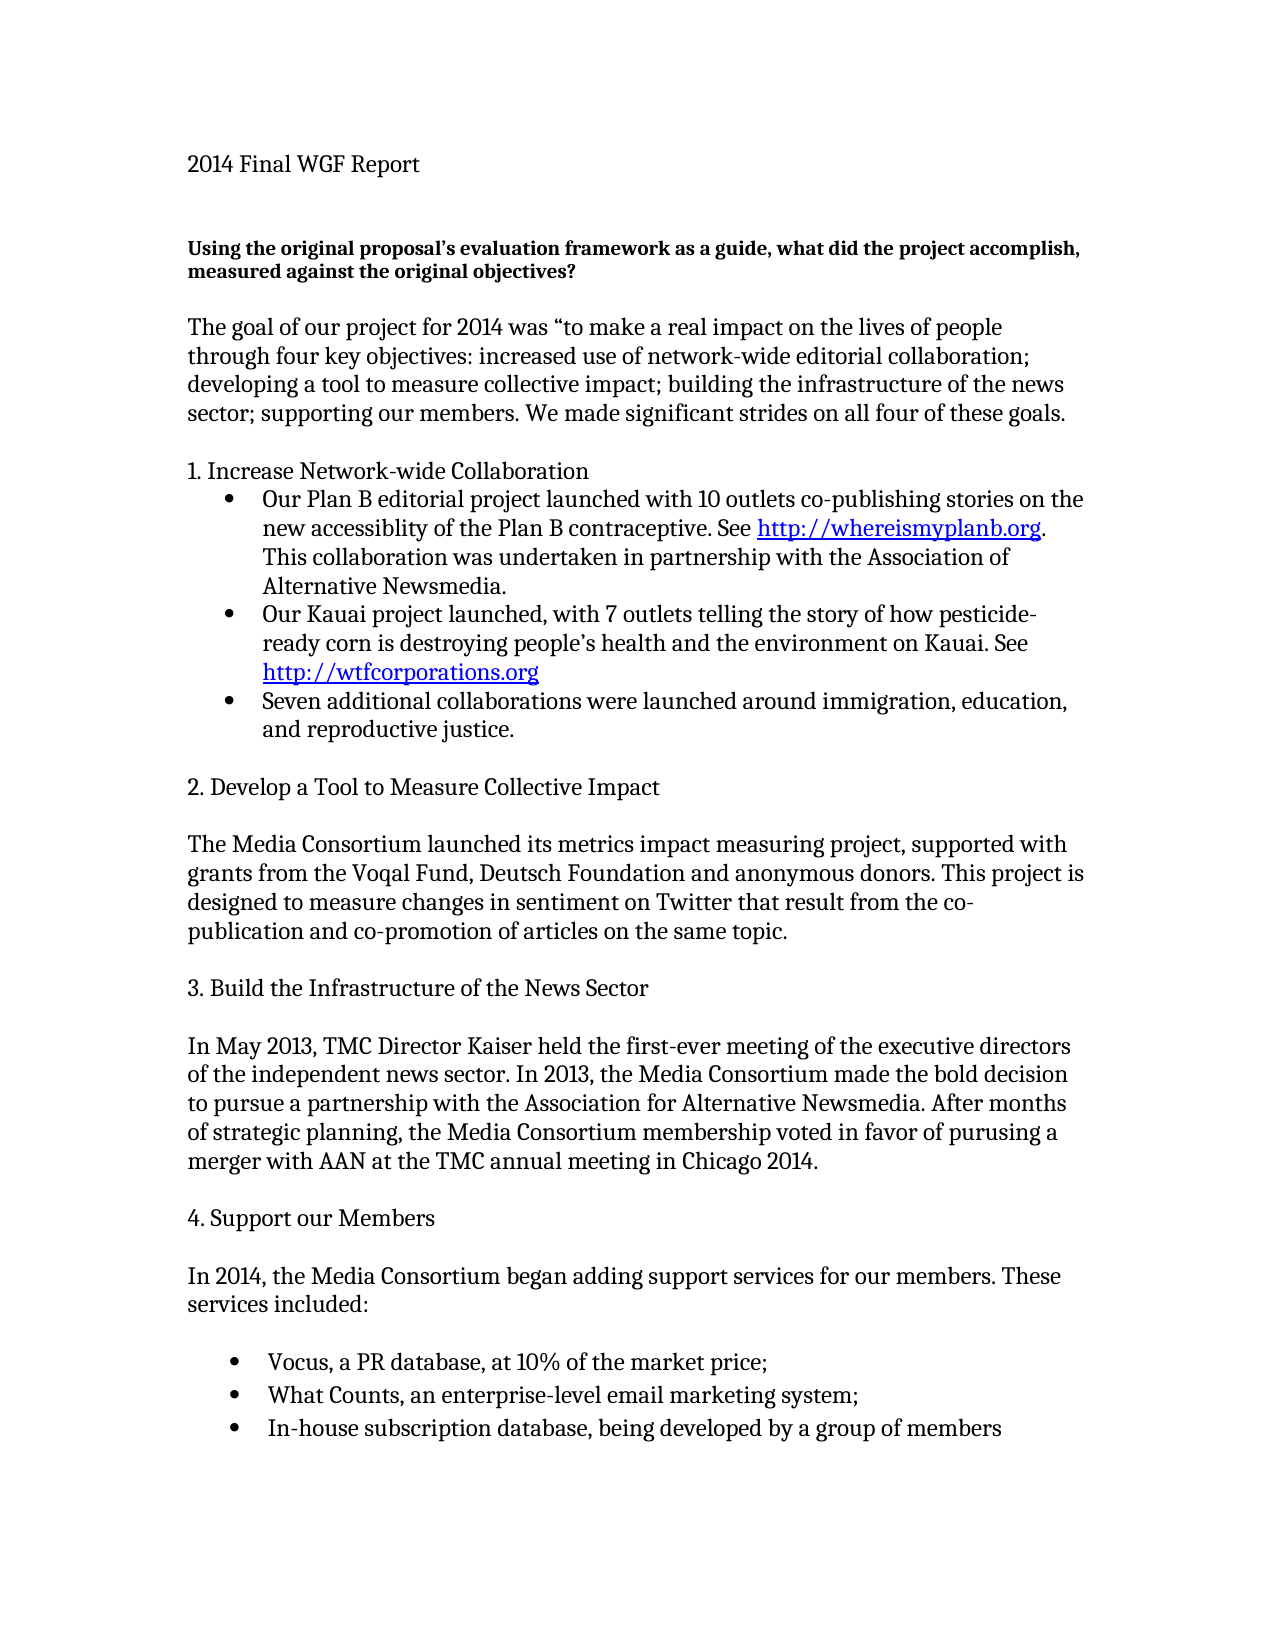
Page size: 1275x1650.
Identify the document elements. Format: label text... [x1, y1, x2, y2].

list Our Plan B editorial project launched with 10 outlets co-publishing stories on the new accessiblity of the Plan B contraceptive. See http://whereismyplanb.org. This collaboration was undertaken in partnership with the Association of Alternative Newsmedia. [225, 485, 1087, 600]
text 2014 Final WGF Report [187, 150, 1087, 179]
text 3. Build the Infrastructure of the News Sector [187, 974, 1087, 1003]
list Vocus, a PR database, at 10% of the market price; [230, 1348, 1087, 1377]
list Our Kauai project launched, with 7 outlets telling the story of how pesticide-ready corn is destroying people’s health and the environment on Kauai. See http://wtfcorporations.org [225, 600, 1087, 687]
text The goal of our project for 2014 was “to make a real impact on the lives of people through four key objectives: increased use of network-wide editorial collaboration; developing a tool to measure collective impact; building the infrastructure of the news sector; supporting our members. We made significant strides on all four of these goals. [187, 313, 1087, 428]
text 4. Support our Members [187, 1204, 1087, 1233]
text In May 2013, TMC Director Kaiser held the first-ever meeting of the executive directors of the independent news sector. In 2013, the Media Consortium made the bold decision to pursue a partnership with the Association for Alternative Newsmedia. After months of strategic planning, the Media Consortium membership voted in favor of purusing a merger with AAN at the TMC annual meeting in Chicago 2014. [187, 1032, 1087, 1175]
list In-house subscription database, being developed by a group of members [230, 1414, 1087, 1443]
text The Media Consortium launched its metrics impact measuring project, supported with grants from the Voqal Fund, Deutsch Foundation and anonymous donors. This project is designed to measure changes in sentiment on Twitter that result from the co-publication and co-promotion of articles on the same topic. [187, 830, 1087, 945]
text 2. Develop a Tool to Measure Collective Impact [187, 773, 1087, 802]
list What Counts, an enterprise-level email marketing system; [230, 1381, 1087, 1410]
list Seven additional collaborations were launched around immigration, education, and reproductive justice. [225, 687, 1087, 744]
text Using the original proposal’s evaluation framework as a guide, what did the project accomplish, measured against the original objectives? [187, 236, 1087, 284]
text In 2014, the Media Consortium began adding support services for our members. These services included: [187, 1262, 1087, 1319]
text 1. Increase Network-wide Collaboration [187, 457, 1087, 485]
